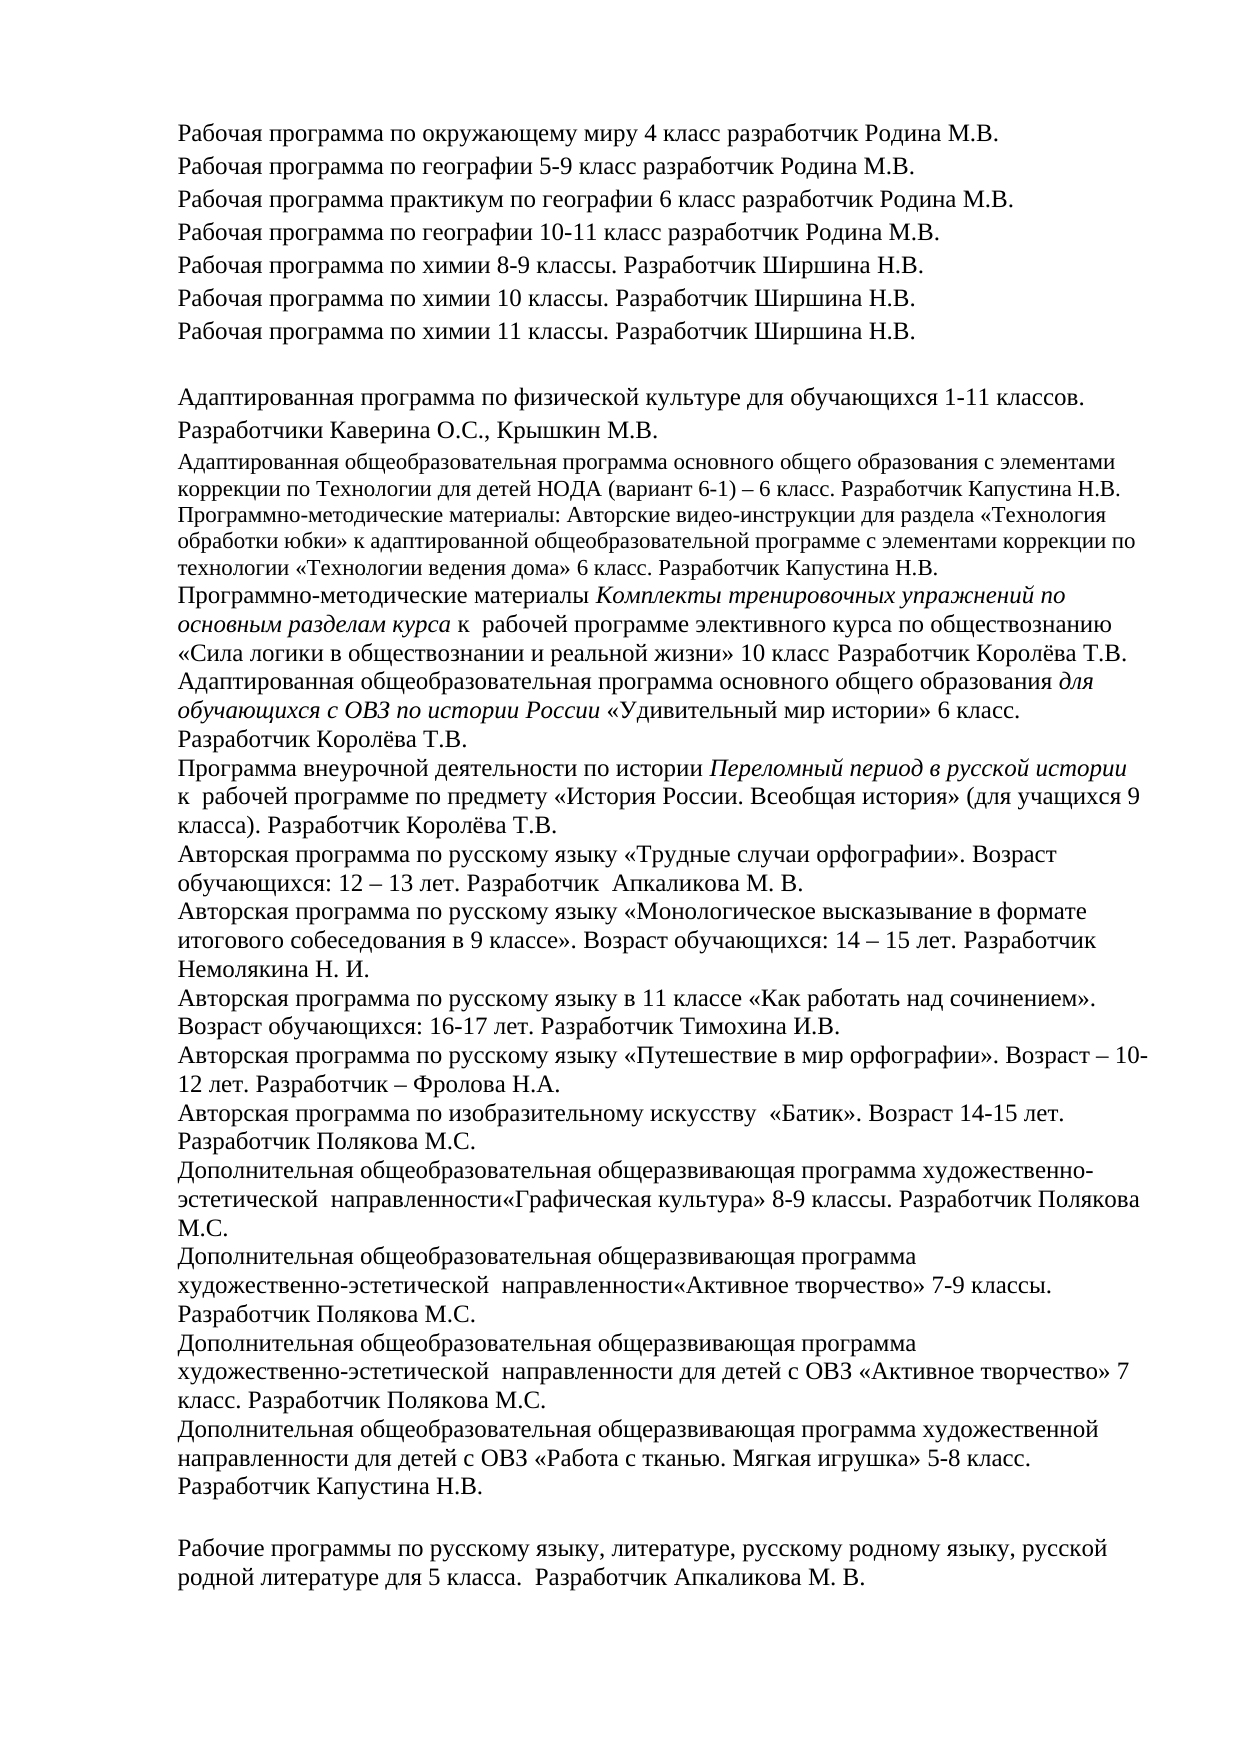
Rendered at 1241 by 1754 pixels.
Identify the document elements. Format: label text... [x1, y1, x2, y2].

text Дополнительная общеобразовательная общеразвивающая программа [177, 1328, 1152, 1356]
text Дополнительная общеобразовательная общеразвивающая программа [177, 1241, 1152, 1270]
text Рабочая программа по окружающему миру 4 класс разработчик Родина М.В. [177, 118, 1152, 147]
text Программа внеурочной деятельности по истории Переломный период в русской истории [177, 753, 1152, 781]
text Авторская программа по изобразительному искусству «Батик». Возраст 14-15 лет. Разработчик Полякова М.С. [177, 1098, 1152, 1155]
text художественно-эстетической направленности для детей с ОВЗ «Активное творчество» 7 класс. Разработчик Полякова М.С. [177, 1356, 1152, 1414]
text «Сила логики в обществознании и реальной жизни» 10 класс Разработчик Королёва Т.В. [177, 638, 1152, 666]
text Рабочая программа по химии 8-9 классы. Разработчик Ширшина Н.В. [177, 250, 1152, 279]
text Рабочая программа практикум по географии 6 класс разработчик Родина М.В. [177, 184, 1152, 213]
text художественно-эстетической направленности«Активное творчество» 7-9 классы. Разработчик Полякова М.С. [177, 1270, 1152, 1328]
text Рабочая программа по химии 10 классы. Разработчик Ширшина Н.В. [177, 283, 1152, 312]
text Адаптированная программа по физической культуре для обучающихся 1-11 классов. Разработчики Каверина О.С., Крышкин М.В. [177, 382, 1152, 444]
text Рабочая программа по географии 10-11 класс разработчик Родина М.В. [177, 217, 1152, 246]
text Адаптированная общеобразовательная программа основного общего образования для обучающихся с ОВЗ по истории России «Удивительный мир истории» 6 класс. Разработчик Королёва Т.В. [177, 666, 1152, 753]
text Адаптированная общеобразовательная программа основного общего образования с элементами коррекции по Технологии для детей НОДА (вариант 6-1) – 6 класс. Разработчик Капустина Н.В. [177, 448, 1152, 501]
text Рабочая программа по географии 5-9 класс разработчик Родина М.В. [177, 151, 1152, 180]
text Рабочая программа по химии 11 классы. Разработчик Ширшина Н.В. [177, 316, 1152, 345]
text Авторская программа по русскому языку «Монологическое высказывание в формате итогового собеседования в 9 классе». Возраст обучающихся: 14 – 15 лет. Разработчик Немолякина Н. И. [177, 896, 1152, 983]
text Программно-методические материалы Комплекты тренировочных упражнений по основным разделам курса к рабочей программе элективного курса по обществознанию [177, 580, 1152, 638]
text Авторская программа по русскому языку в 11 классе «Как работать над сочинением». Возраст обучающихся: 16-17 лет. Разработчик Тимохина И.В. [177, 983, 1152, 1040]
text Дополнительная общеобразовательная общеразвивающая программа художественной направленности для детей с ОВЗ «Работа с тканью. Мягкая игрушка» 5-8 класс. Разработчик Капустина Н.В. [177, 1414, 1152, 1500]
text Программно-методические материалы: Авторские видео-инструкции для раздела «Технология обработки юбки» к адаптированной общеобразовательной программе с элементами коррекции по технологии «Технологии ведения дома» 6 класс. Разработчик Капустина Н.В. [177, 501, 1152, 580]
text Рабочие программы по русскому языку, литературе, русскому родному языку, русской родной литературе для 5 класса. Разработчик Апкаликова М. В. [177, 1533, 1152, 1591]
text Авторская программа по русскому языку «Путешествие в мир орфографии». Возраст – 10-12 лет. Разработчик – Фролова Н.А. [177, 1040, 1152, 1098]
text Авторская программа по русскому языку «Трудные случаи орфографии». Возраст обучающихся: 12 – 13 лет. Разработчик Апкаликова М. В. [177, 839, 1152, 896]
text Дополнительная общеобразовательная общеразвивающая программа художественно-эстетической направленности«Графическая культура» 8-9 классы. Разработчик Полякова М.С. [177, 1155, 1152, 1241]
text к рабочей программе по предмету «История России. Всеобщая история» (для учащихся 9 класса). Разработчик Королёва Т.В. [177, 781, 1152, 839]
